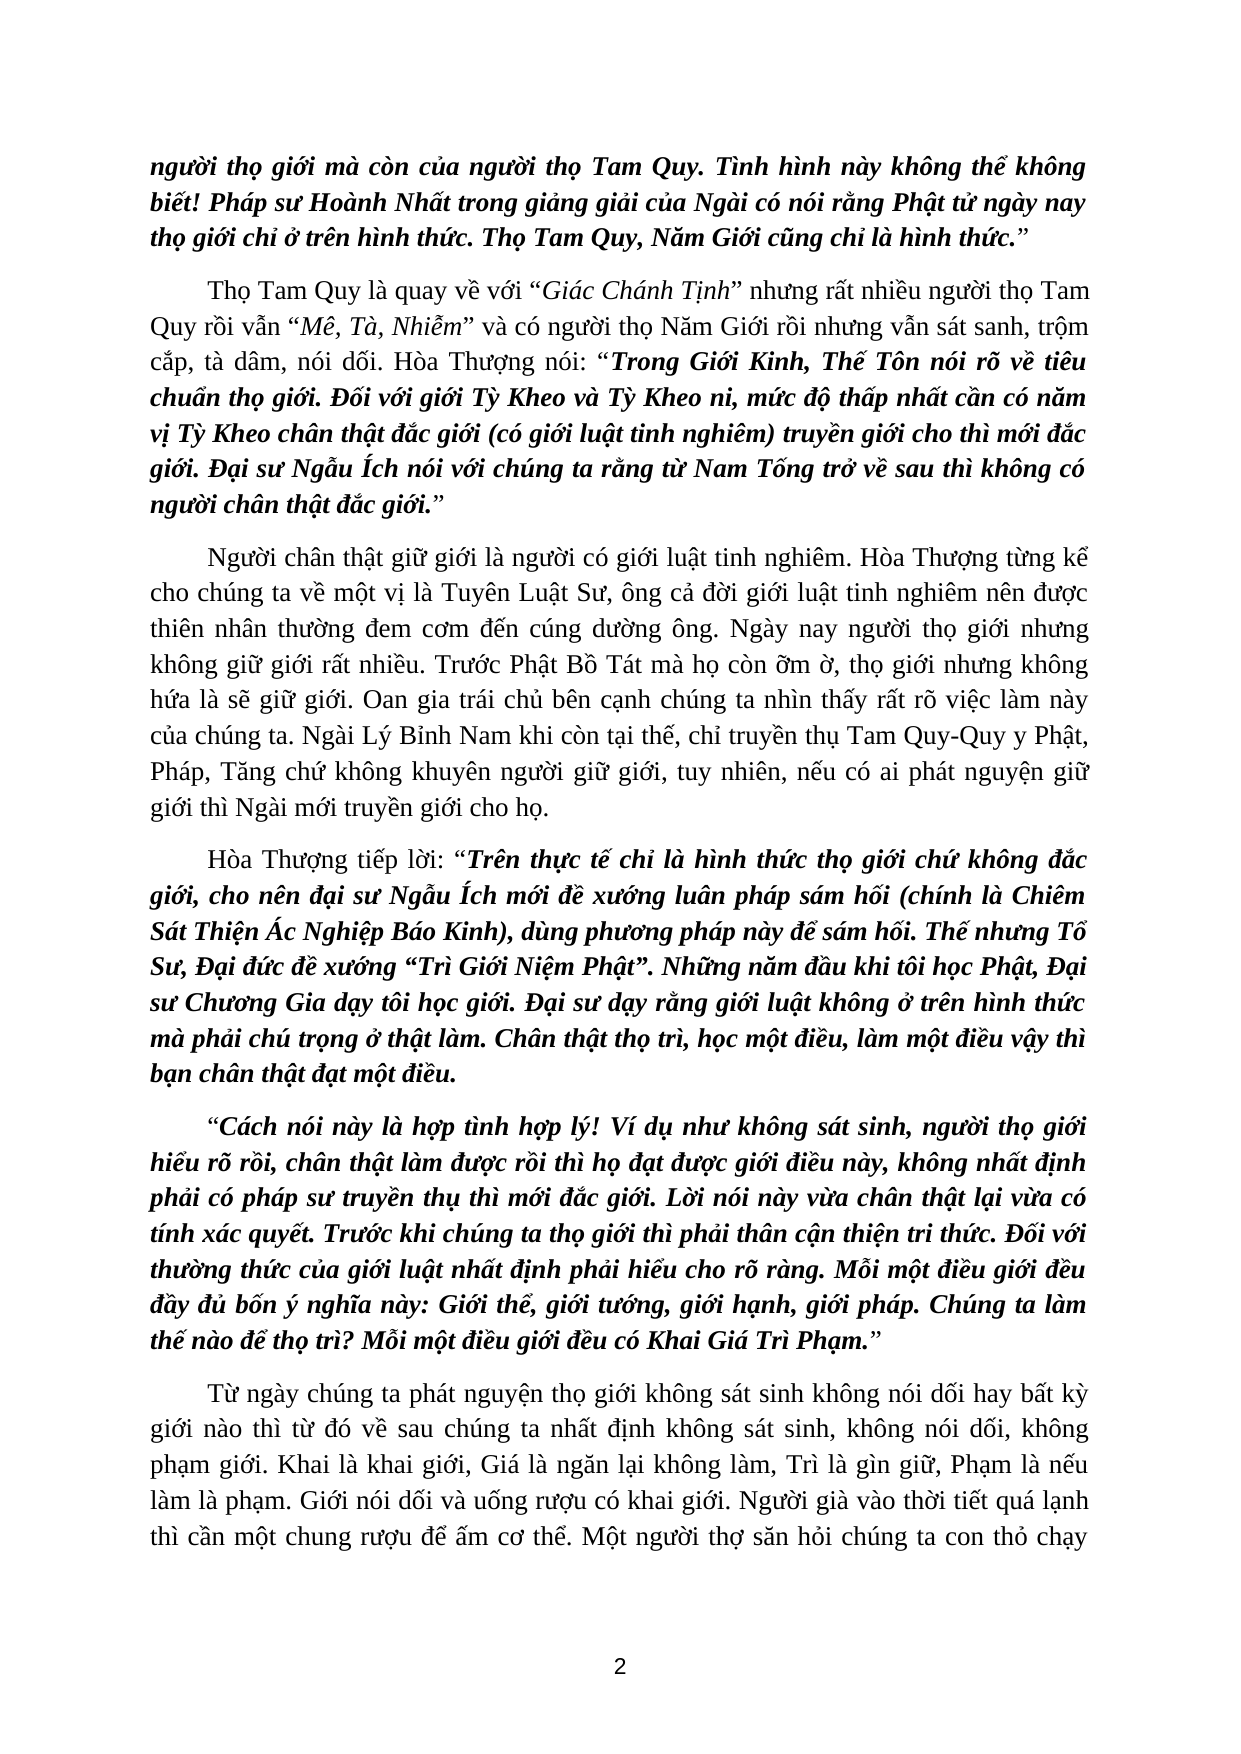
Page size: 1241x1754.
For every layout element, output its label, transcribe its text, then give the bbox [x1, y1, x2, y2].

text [150, 1377, 1090, 1551]
text Thọ Tam Quy là quay về với “Giác Chánh Tịnh” nhưng rất nhiều người thọ Tam Quy rồi vẫn “Mê, Tà, Nhiễm” và có người thọ Năm Giới rồi nhưng vẫn sát sanh, trộm cắp, tà dâm, nói dối. Hòa Thượng nói: “Trong Giới Kinh, Thế Tôn nói rõ về tiêu chuẩn thọ giới. Đối với giới Tỳ Kheo và Tỳ Kheo ni, mức độ thấp nhất cần có năm vị Tỳ Kheo chân thật đắc giới (có giới luật tinh nghiêm) truyền giới cho thì mới đắc giới. Đại sư Ngẫu Ích nói với chúng ta rằng từ Nam Tống trở về sau thì không có người chân thật đắc giới.” [150, 274, 1090, 519]
text “Cách nói này là hợp tình hợp lý! Ví dụ như không sát sinh, người thọ giới hiểu rõ rồi, chân thật làm được rồi thì họ đạt được giới điều này, không nhất định phải có pháp sư truyền thụ thì mới đắc giới. Lời nói này vừa chân thật lại vừa có tính xác quyết. Trước khi chúng ta thọ giới thì phải thân cận thiện tri thức. Đối với thường thức của giới luật nhất định phải hiểu cho rõ ràng. Mỗi một điều giới đều đầy đủ bốn ý nghĩa này: Giới thể, giới tướng, giới hạnh, giới pháp. Chúng ta làm thế nào để thọ trì? Mỗi một điều giới đều có Khai Giá Trì Phạm.” [150, 1110, 1090, 1355]
text Hòa Thượng tiếp lời: “Trên thực tế chỉ là hình thức thọ giới chứ không đắc giới, cho nên đại sư Ngẫu Ích mới đề xướng luân pháp sám hối (chính là Chiêm Sát Thiện Ác Nghiệp Báo Kinh), dùng phương pháp này để sám hối. Thế nhưng Tổ Sư, Đại đức đề xướng “Trì Giới Niệm Phật”. Những năm đầu khi tôi học Phật, Đại sư Chương Gia dạy tôi học giới. Đại sư dạy rằng giới luật không ở trên hình thức mà phải chú trọng ở thật làm. Chân thật thọ trì, học một điều, làm một điều vậy thì bạn chân thật đạt một điều. [150, 843, 1090, 1089]
text Người chân thật giữ giới là người có giới luật tinh nghiêm. Hòa Thượng từng kể cho chúng ta về một vị là Tuyên Luật Sư, ông cả đời giới luật tinh nghiêm nên được thiên nhân thường đem cơm đến cúng dường ông. Ngày nay người thọ giới nhưng không giữ giới rất nhiều. Trước Phật Bồ Tát mà họ còn ỡm ờ, thọ giới nhưng không hứa là sẽ giữ giới. Oan gia trái chủ bên cạnh chúng ta nhìn thấy rất rõ việc làm này của chúng ta. Ngài Lý Bỉnh Nam khi còn tại thế, chỉ truyền thụ Tam Quy-Quy y Phật, Pháp, Tăng chứ không khuyên người giữ giới, tuy nhiên, nếu có ai phát nguyện giữ giới thì Ngài mới truyền giới cho họ. [150, 541, 1090, 822]
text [150, 150, 1090, 253]
